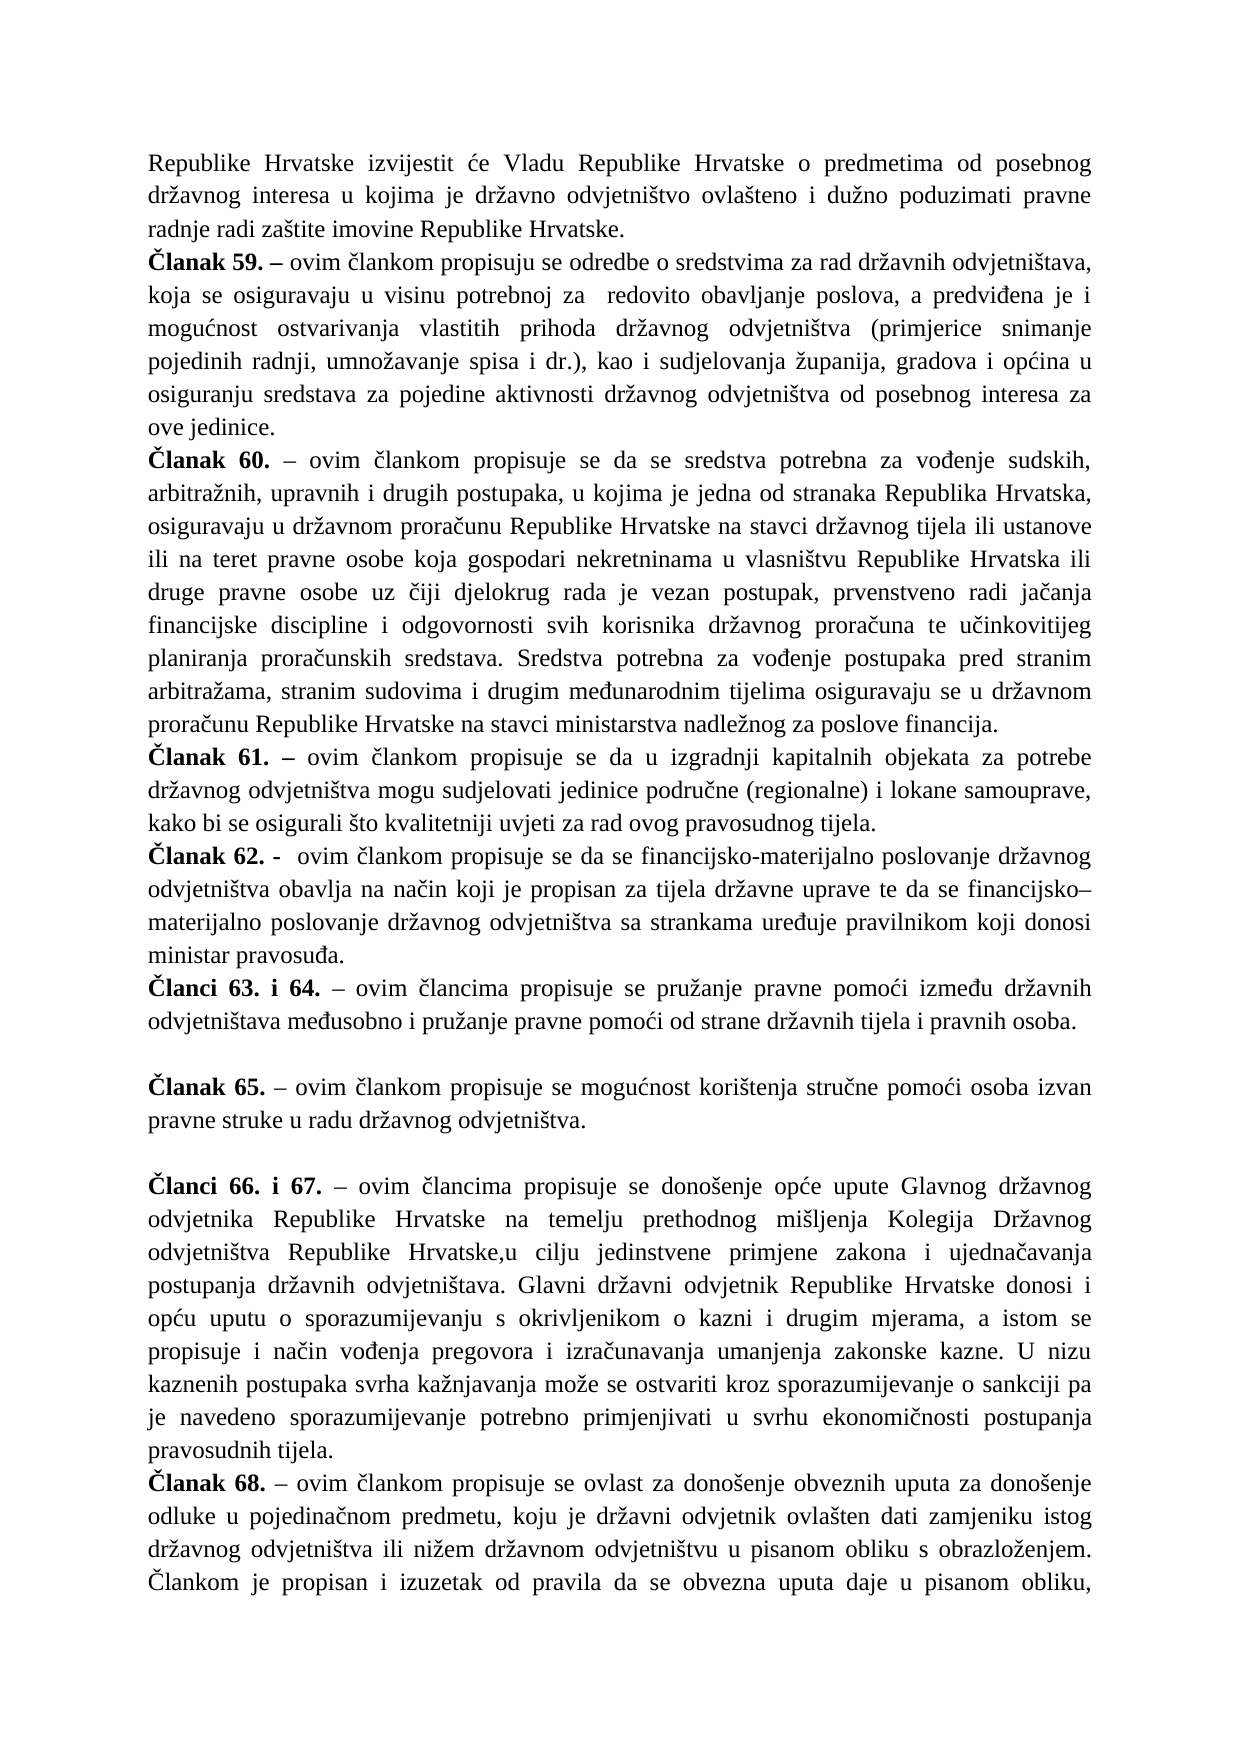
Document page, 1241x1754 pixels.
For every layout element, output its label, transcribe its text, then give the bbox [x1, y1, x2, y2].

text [148, 1468, 1093, 1596]
text Članci 66. i 67. – ovim člancima propisuje se donošenje opće upute Glavnog državnog odvjetnika Republike Hrvatske na temelju prethodnog mišljenja Kolegija Državnog odvjetništva Republike Hrvatske,u cilju jedinstvene primjene zakona i ujednačavanja postupanja državnih odvjetništava. Glavni državni odvjetnik Republike Hrvatske donosi i opću uputu o sporazumijevanju s okrivljenikom o kazni i drugim mjerama, a istom se propisuje i način vođenja pregovora i izračunavanja umanjenja zakonske kazne. U nizu kaznenih postupaka svrha kažnjavanja može se ostvariti kroz sporazumijevanje o sankciji pa je navedeno sporazumijevanje potrebno primjenjivati u svrhu ekonomičnosti postupanja pravosudnih tijela. [148, 1171, 1093, 1464]
text Članak 65. – ovim člankom propisuje se mogućnost korištenja stručne pomoći osoba izvan pravne struke u radu državnog odvjetništva. [148, 1072, 1093, 1134]
text Članak 60. – ovim člankom propisuje se da se sredstva potrebna za vođenje sudskih, arbitražnih, upravnih i drugih postupaka, u kojima je jedna od stranaka Republika Hrvatska, osiguravaju u državnom proračunu Republike Hrvatske na stavci državnog tijela ili ustanove ili na teret pravne osobe koja gospodari nekretninama u vlasništvu Republike Hrvatska ili druge pravne osobe uz čiji djelokrug rada je vezan postupak, prvenstveno radi jačanja financijske discipline i odgovornosti svih korisnika državnog proračuna te učinkovitijeg planiranja proračunskih sredstava. Sredstva potrebna za vođenje postupaka pred stranim arbitražama, stranim sudovima i drugim međunarodnim tijelima osiguravaju se u državnom proračunu Republike Hrvatske na stavci ministarstva nadležnog za poslove financija. [148, 445, 1093, 738]
text Članak 62. - ovim člankom propisuje se da se financijsko-materijalno poslovanje državnog odvjetništva obavlja na način koji je propisan za tijela državne uprave te da se financijsko–materijalno poslovanje državnog odvjetništva sa strankama uređuje pravilnikom koji donosi ministar pravosuđa. [148, 841, 1093, 969]
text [148, 148, 1093, 242]
text Članci 63. i 64. – ovim člancima propisuje se pružanje pravne pomoći između državnih odvjetništava međusobno i pružanje pravne pomoći od strane državnih tijela i pravnih osoba. [148, 973, 1093, 1035]
text Članak 61. – ovim člankom propisuje se da u izgradnji kapitalnih objekata za potrebe državnog odvjetništva mogu sudjelovati jedinice područne (regionalne) i lokane samouprave, kako bi se osigurali što kvalitetniji uvjeti za rad ovog pravosudnog tijela. [148, 742, 1093, 837]
text Članak 59. – ovim člankom propisuju se odredbe o sredstvima za rad državnih odvjetništava, koja se osiguravaju u visinu potrebnoj za redovito obavljanje poslova, a predviđena je i mogućnost ostvarivanja vlastitih prihoda državnog odvjetništva (primjerice snimanje pojedinih radnji, umnožavanje spisa i dr.), kao i sudjelovanja županija, gradova i općina u osiguranju sredstava za pojedine aktivnosti državnog odvjetništva od posebnog interesa za ove jedinice. [148, 247, 1093, 441]
